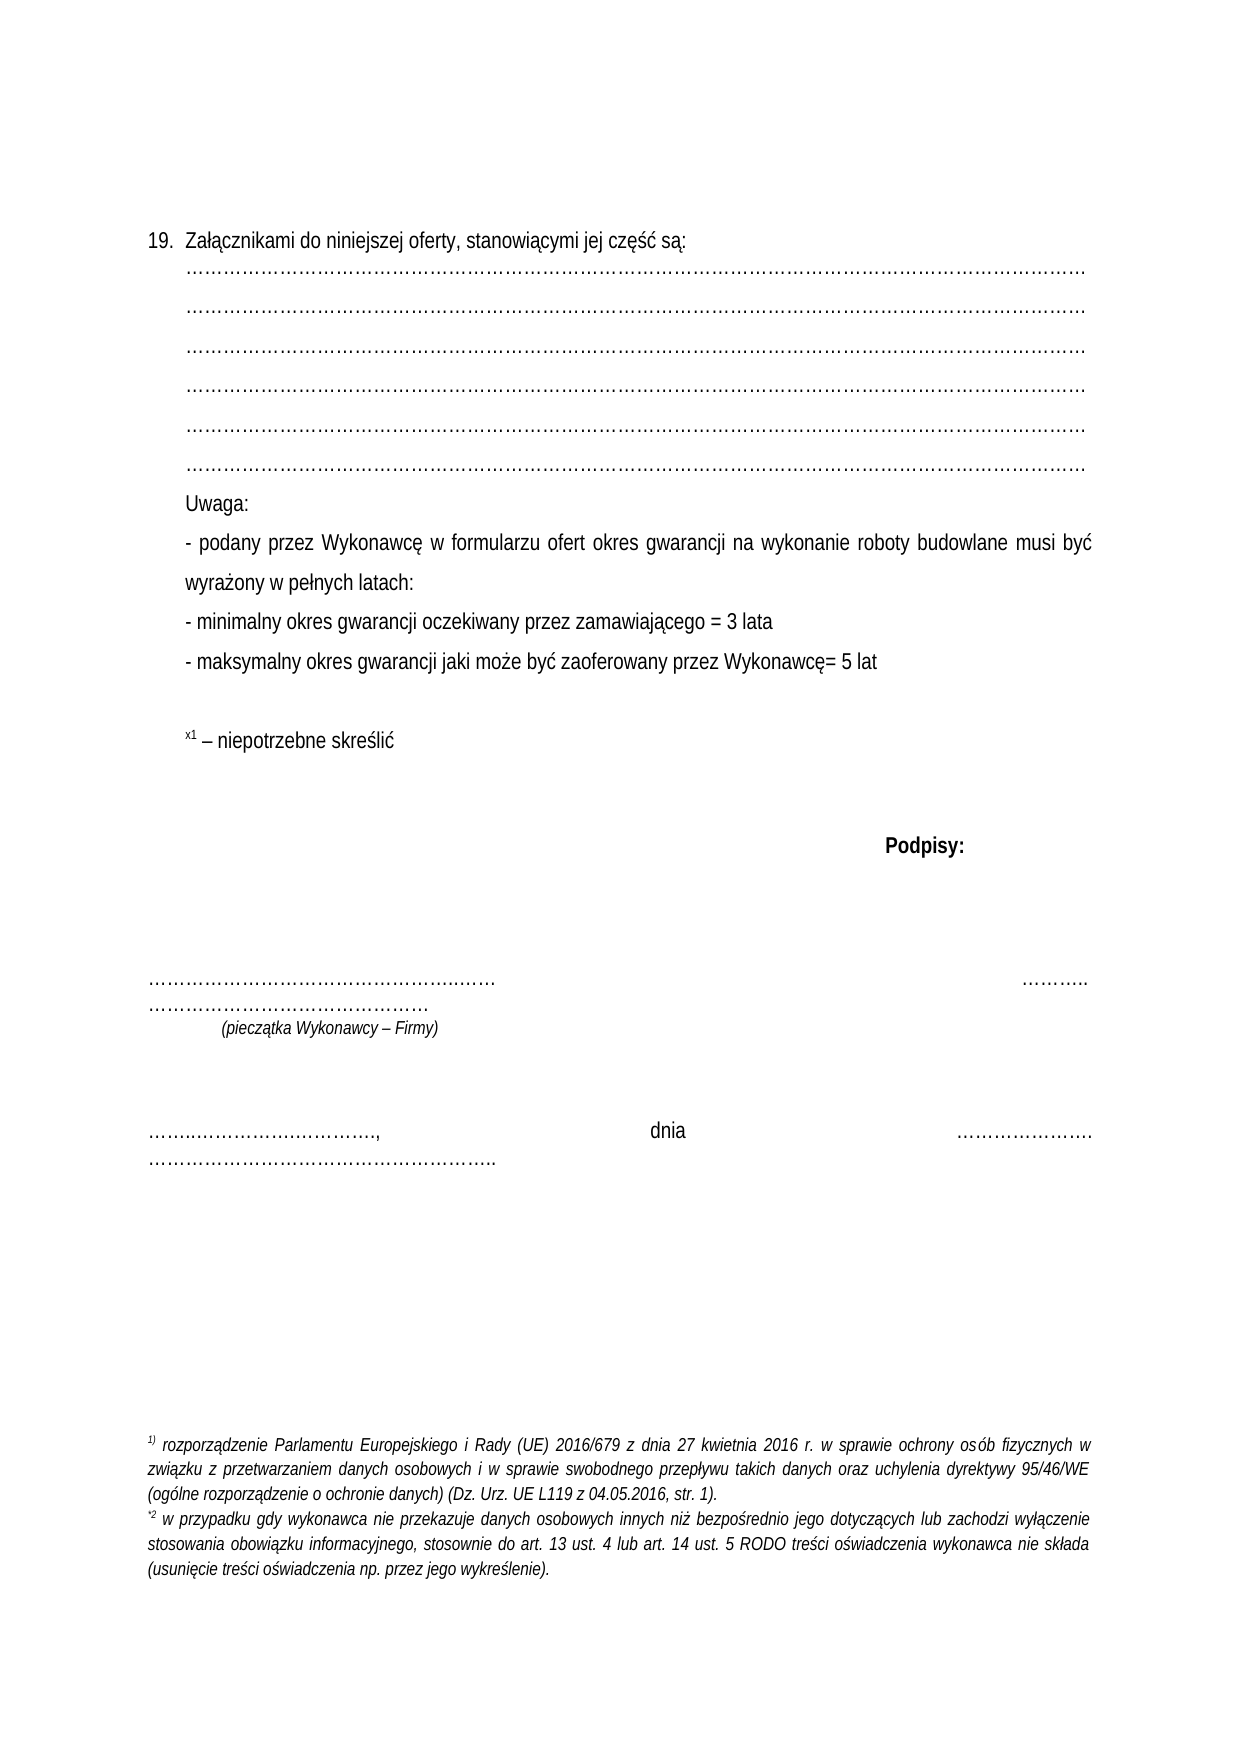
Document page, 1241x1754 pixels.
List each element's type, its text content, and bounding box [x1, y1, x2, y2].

list x1 – niepotrzebne skreślić [185, 727, 1093, 753]
list ……………………………………………………………………………………………………………………………………………………………………………………………………………………………………………………………………………………………………………………………………………………………………………………………………………………………………………………………………………………………………………………………………………………………………………………………………………………………………………………………………………………………………………………………………………………………………………………………… [185, 253, 1093, 477]
list Załącznikami do niniejszej oferty, stanowiącymi jej część są: [148, 227, 1093, 253]
text Podpisy: [811, 832, 1093, 858]
list - minimalny okres gwarancji oczekiwany przez zamawiającego = 3 lata [185, 608, 1093, 635]
text …………………………………………..…… ………..……………………………………… [148, 964, 1093, 1017]
list - maksymalny okres gwarancji jaki może być zaoferowany przez Wykonawcę= 5 lat [185, 648, 1093, 674]
text 1) rozporządzenie Parlamentu Europejskiego i Rady (UE) 2016/679 z dnia 27 kwietnia 2016 r. w sprawie ochrony osób fizycznych w związku z przetwarzaniem danych osobowych i w sprawie swobodnego przepływu takich danych oraz uchylenia dyrektywy 95/46/WE (ogólne rozporządzenie o ochronie danych) (Dz. Urz. UE L119 z 04.05.2016, str. 1). [148, 1433, 1093, 1504]
text (pieczątka Wykonawcy – Firmy) [148, 1017, 1093, 1038]
list Uwaga: [185, 490, 1093, 516]
list - podany przez Wykonawcę w formularzu ofert okres gwarancji na wykonanie roboty budowlane musi być wyrażony w pełnych latach: [185, 529, 1093, 595]
text ……..…………….…………., dnia …………………. ……………………………………………….. [148, 1117, 1093, 1170]
text *2 w przypadku gdy wykonawca nie przekazuje danych osobowych innych niż bezpośrednio jego dotyczących lub zachodzi wyłączenie stosowania obowiązku informacyjnego, stosownie do art. 13 ust. 4 lub art. 14 ust. 5 RODO treści oświadczenia wykonawca nie składa (usunięcie treści oświadczenia np. przez jego wykreślenie). [148, 1508, 1093, 1579]
